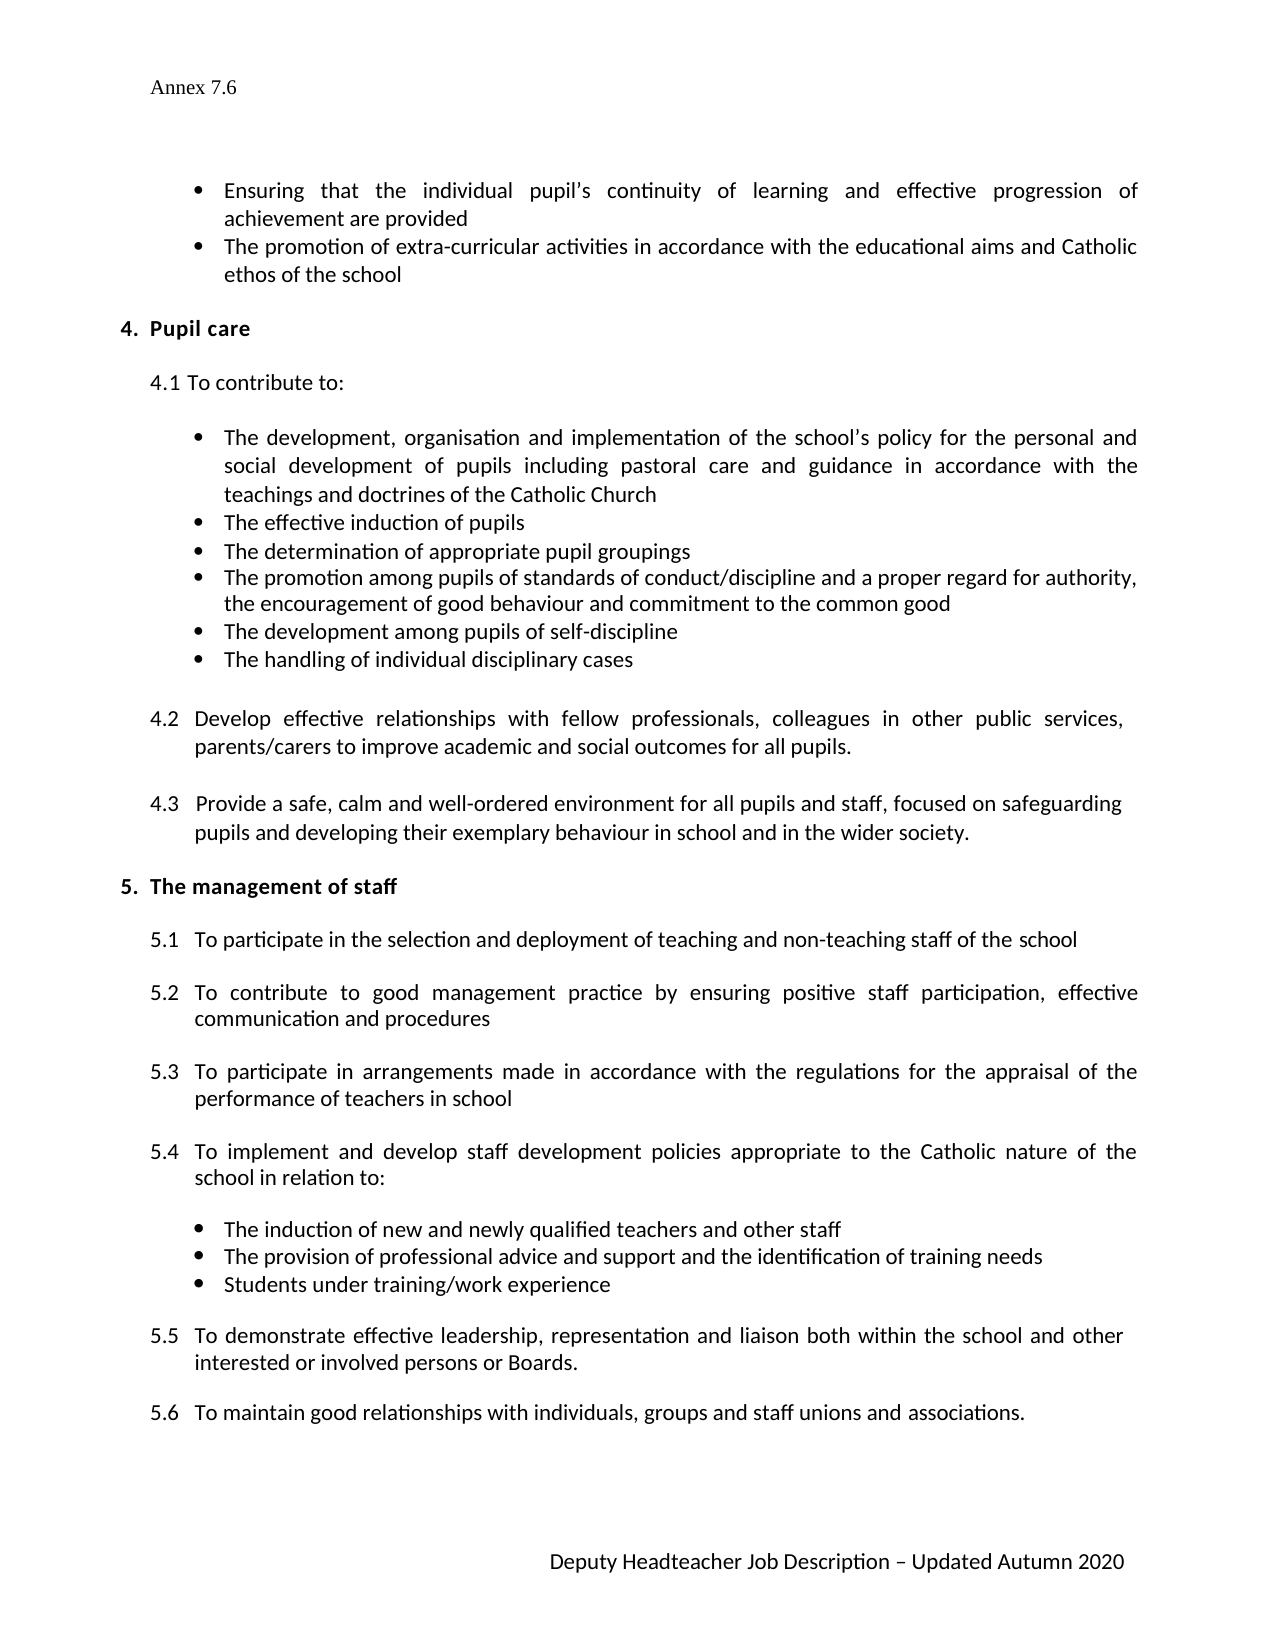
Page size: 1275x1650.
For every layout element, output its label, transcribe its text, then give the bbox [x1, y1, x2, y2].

list The promotion of extra-curricular activities in accordance with the educational aims and Catholic ethos of the school [194, 232, 1139, 288]
text 5. The management of staff [120, 873, 1125, 900]
list The development, organisation and implementation of the school’s policy for the personal and social development of pupils including pastoral care and guidance in accordance with the teachings and doctrines of the Catholic Church [194, 422, 1139, 508]
list The promotion among pupils of standards of conduct/discipline and a proper regard for authority, the encouragement of good behaviour and commitment to the common good [194, 565, 1139, 617]
text 5.2 To contribute to good management practice by ensuring positive staff participation, effective communication and procedures [150, 979, 1139, 1032]
list The handling of individual disciplinary cases [194, 645, 1139, 674]
list The effective induction of pupils [194, 508, 1139, 536]
list Ensuring that the individual pupil’s continuity of learning and effective progression of achievement are provided [194, 176, 1139, 232]
list The induction of new and newly qualified teachers and other staff [194, 1215, 1125, 1244]
text 5.1 To participate in the selection and deployment of teaching and non-teaching staff of the school [150, 927, 1139, 953]
text 5.6 To maintain good relationships with individuals, groups and staff unions and associations. [150, 1399, 1102, 1426]
text 4. Pupil care [120, 315, 1125, 342]
text 5.4 To implement and develop staff development policies appropriate to the Catholic nature of the school in relation to: [150, 1138, 1139, 1191]
text 4.2 Develop effective relationships with fellow professionals, colleagues in other public services, parents/carers to improve academic and social outcomes for all pupils. [150, 704, 1125, 760]
list The determination of appropriate pupil groupings [194, 536, 1139, 565]
text 5.5 To demonstrate effective leadership, representation and liaison both within the school and other interested or involved persons or Boards. [150, 1322, 1125, 1376]
list The provision of professional advice and support and the identification of training needs [194, 1244, 1102, 1270]
text 4.1 To contribute to: [150, 369, 1125, 396]
text 4.3 Provide a safe, calm and well-ordered environment for all pupils and staff, focused on safeguarding pupils and developing their exemplary behaviour in school and in the wider society. [150, 789, 1125, 846]
list The development among pupils of self-discipline [194, 617, 1139, 645]
list Students under training/work experience [194, 1270, 1125, 1298]
text 5.3 To participate in arrangements made in accordance with the regulations for the appraisal of the performance of teachers in school [150, 1058, 1139, 1111]
